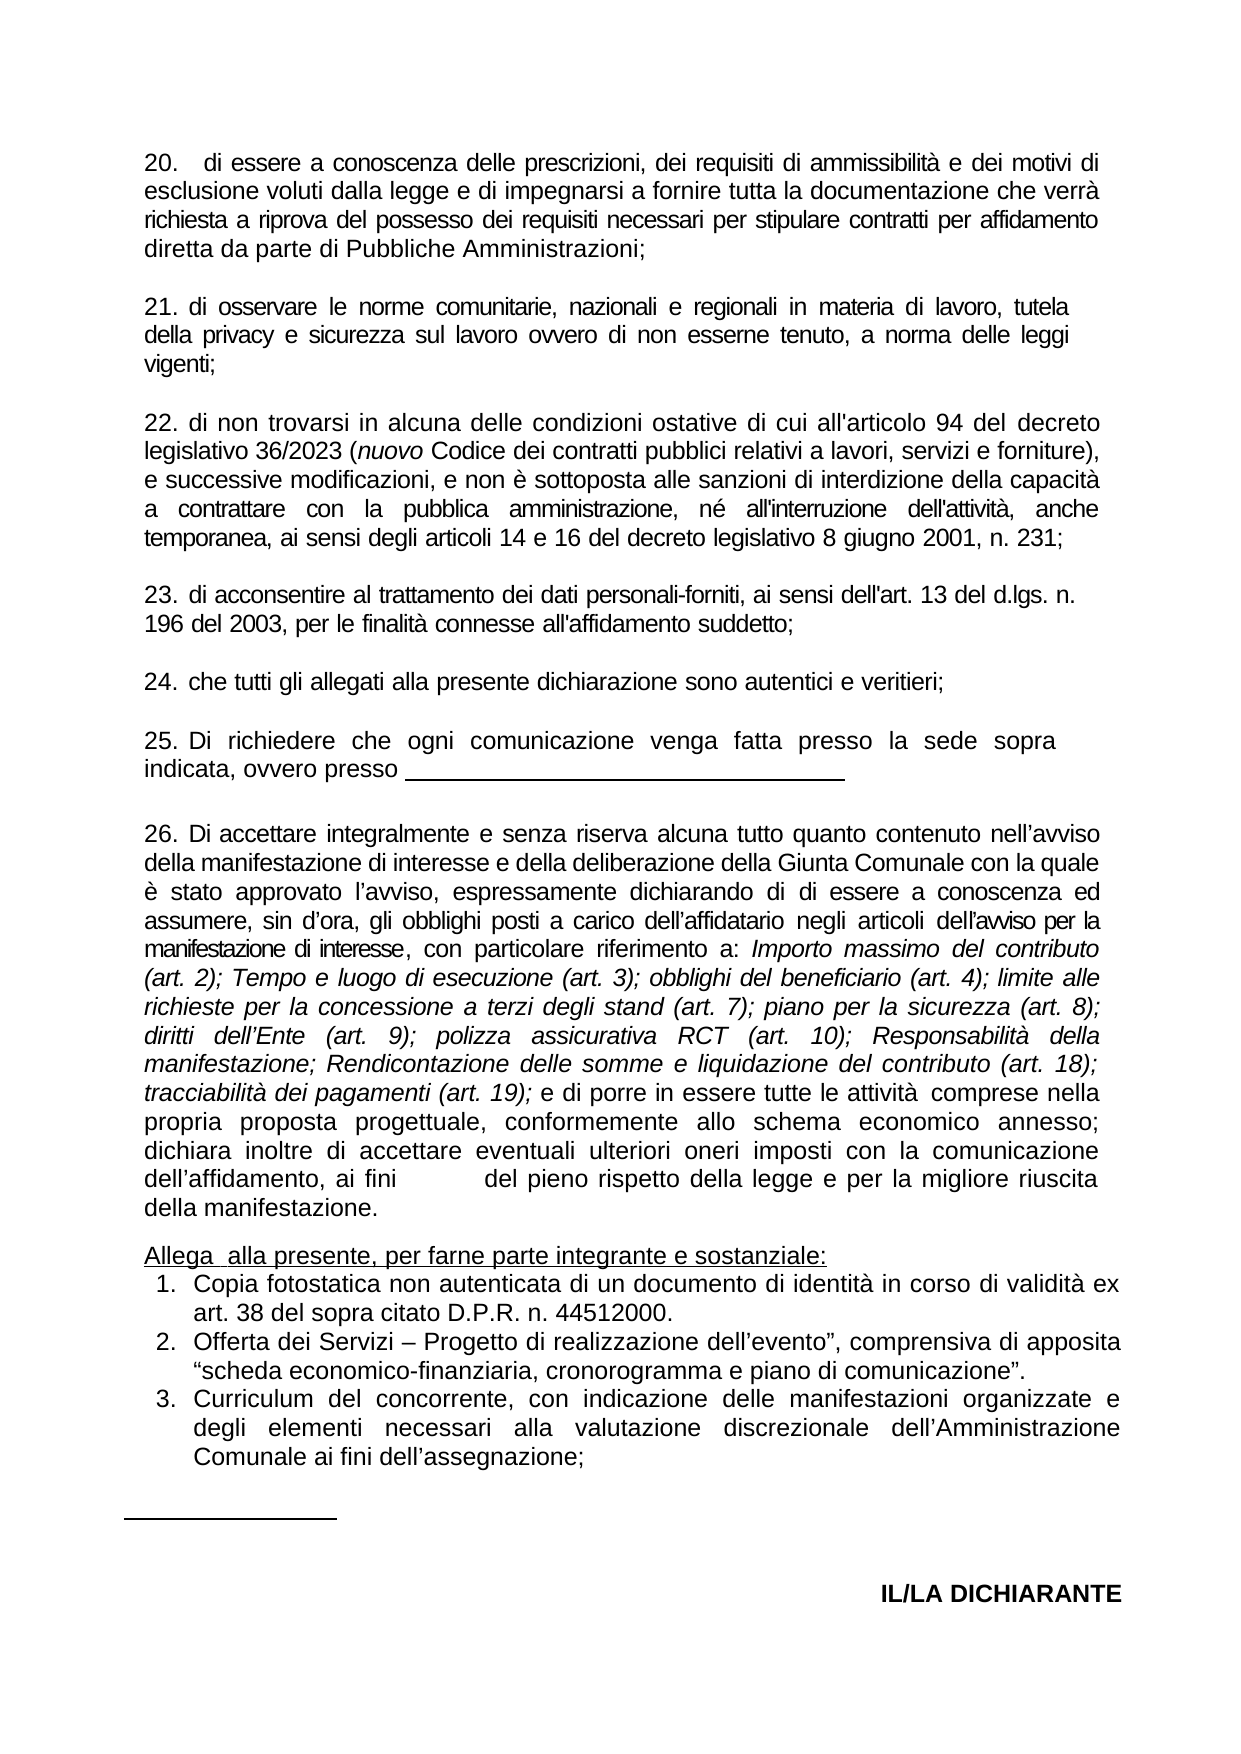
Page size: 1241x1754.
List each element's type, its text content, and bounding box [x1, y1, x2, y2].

list di acconsentire al trattamento dei dati personali-forniti, ai sensi dell'art. 13 del d.lgs. n. 196 del 2003, per le finalità connesse all'affidamento suddetto; [144, 580, 1077, 638]
list di essere a conoscenza delle prescrizioni, dei requisiti di ammissibilità e dei motivi di esclusione voluti dalla legge e di impegnarsi a fornire tutta la documentazione che verrà richiesta a riprova del possesso dei requisiti necessari per stipulare contratti per affidamento diretta da parte di Pubbliche Amministrazioni; [144, 148, 1101, 263]
text IL/LA DICHIARANTE [118, 1579, 1122, 1608]
list Copia fotostatica non autenticata di un documento di identità in corso di validità ex art. 38 del sopra citato D.P.R. n. 44512000. [156, 1269, 1122, 1327]
list che tutti gli allegati alla presente dichiarazione sono autentici e veritieri; [144, 667, 1122, 696]
list Offerta dei Servizi – Progetto di realizzazione dell’evento”, comprensiva di apposita “scheda economico-finanziaria, cronorogramma e piano di comunicazione”. [156, 1327, 1122, 1384]
list Di accettare integralmente e senza riserva alcuna tutto quanto contenuto nell’avviso della manifestazione di interesse e della deliberazione della Giunta Comunale con la quale è stato approvato l’avviso, espressamente dichiarando di di essere a conoscenza ed assumere, sin d’ora, gli obblighi posti a carico dell’affidatario negli articoli dell’avviso per la manifestazione di interesse, con particolare riferimento a: Importo massimo del contributo (art. 2); Tempo e luogo di esecuzione (art. 3); obblighi del beneficiario (art. 4); limite alle richieste per la concessione a terzi degli stand (art. 7); piano per la sicurezza (art. 8); diritti dell’Ente (art. 9); polizza assicurativa RCT (art. 10); Responsabilità della manifestazione; Rendicontazione delle somme e liquidazione del contributo (art. 18); tracciabilità dei pagamenti (art. 19); e di porre in essere tutte le attività comprese nella propria proposta progettuale, conformemente allo schema economico annesso; dichiara inoltre di accettare eventuali ulteriori oneri imposti con la comunicazione dell’affidamento, ai fini del pieno rispetto della legge e per la migliore riuscita della manifestazione. [144, 819, 1101, 1222]
text Allega alla presente, per farne parte integrante e sostanziale: [144, 1241, 1122, 1269]
list di non trovarsi in alcuna delle condizioni ostative di cui all'articolo 94 del decreto legislativo 36/2023 (nuovo Codice dei contratti pubblici relativi a lavori, servizi e forniture), e successive modificazioni, e non è sottoposta alle sanzioni di interdizione della capacità a contrattare con la pubblica amministrazione, né all'interruzione dell'attività, anche temporanea, ai sensi degli articoli 14 e 16 del decreto legislativo 8 giugno 2001, n. 231; [144, 407, 1101, 551]
list Curriculum del concorrente, con indicazione delle manifestazioni organizzate e degli elementi necessari alla valutazione discrezionale dell’Amministrazione Comunale ai fini dell’assegnazione; [156, 1384, 1122, 1471]
list Di richiedere che ogni comunicazione venga fatta presso la sede sopra indicata, ovvero presso [144, 726, 1057, 783]
list di osservare le norme comunitarie, nazionali e regionali in materia di lavoro, tutela della privacy e sicurezza sul lavoro ovvero di non esserne tenuto, a norma delle leggi vigenti; [144, 291, 1071, 378]
